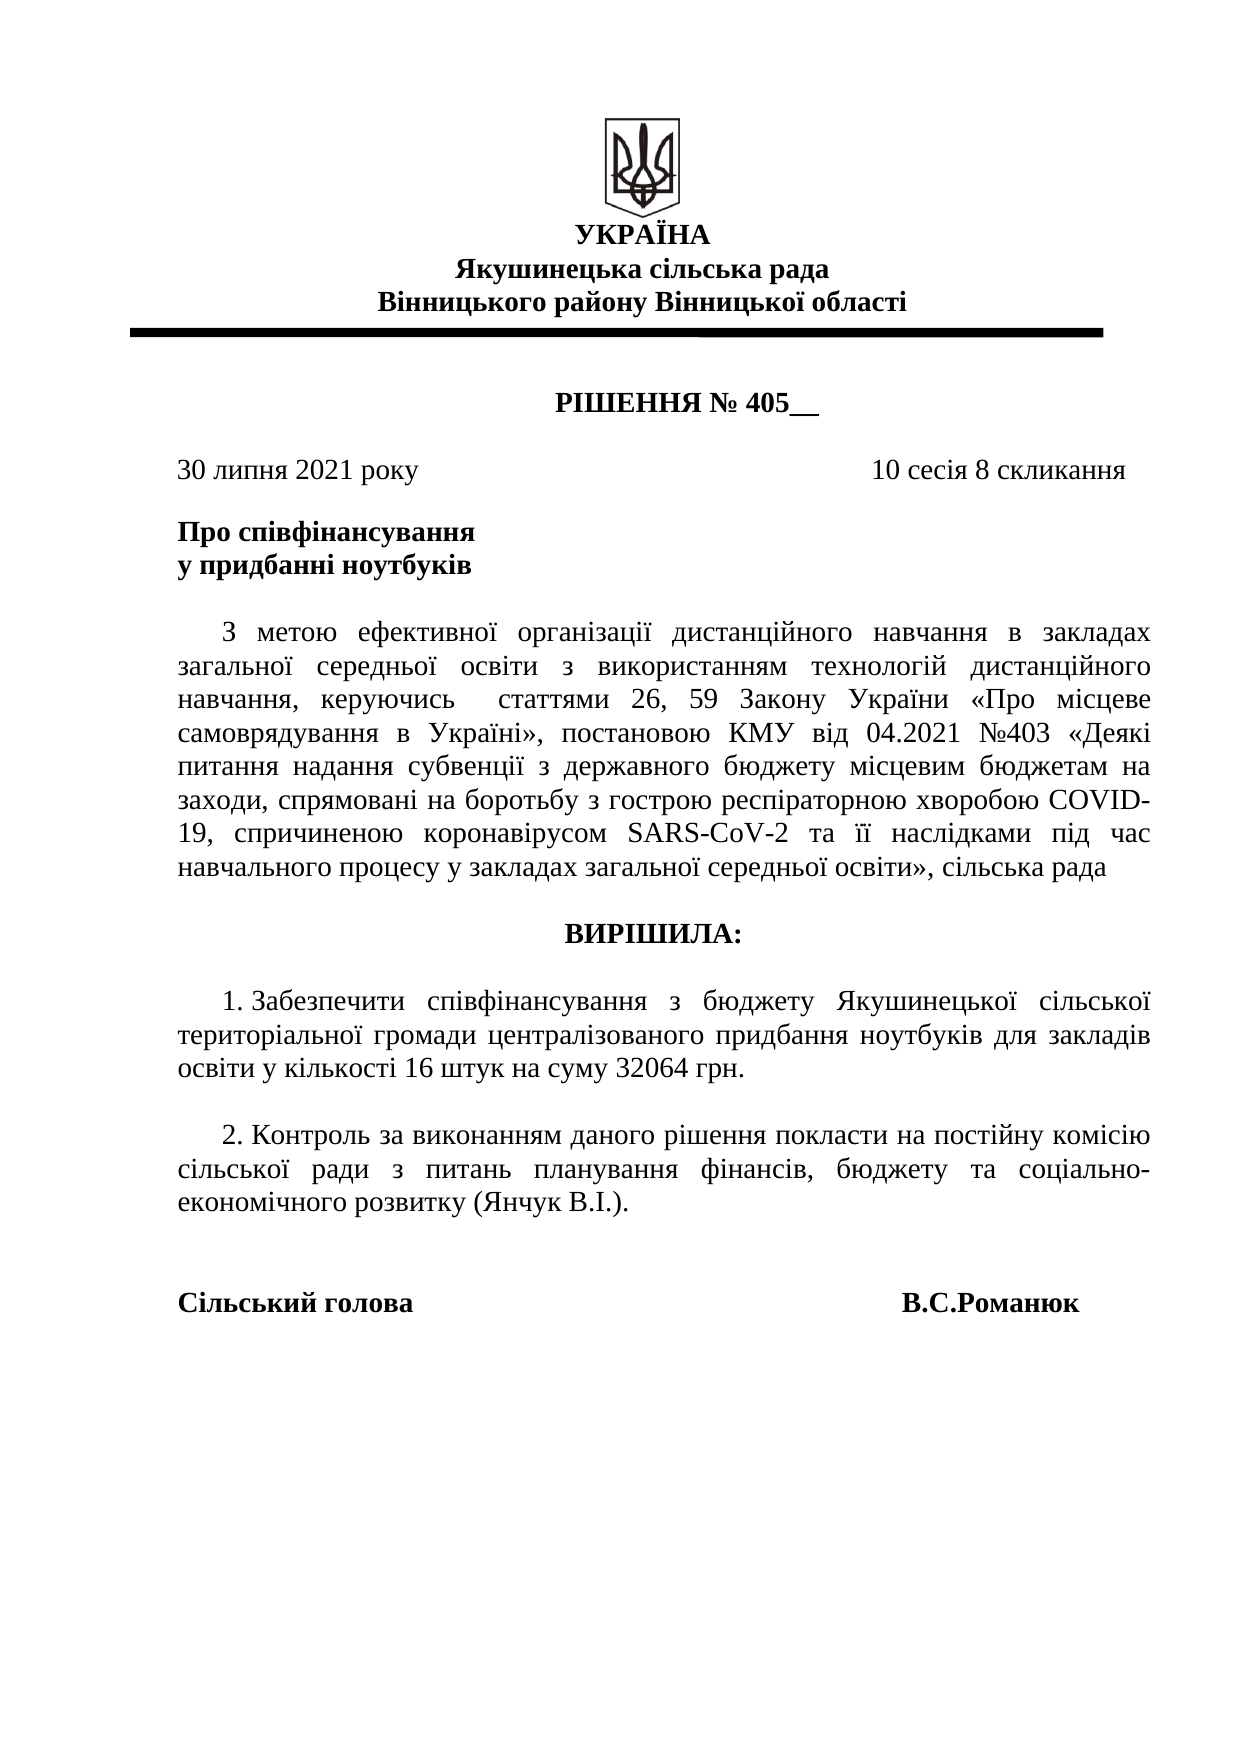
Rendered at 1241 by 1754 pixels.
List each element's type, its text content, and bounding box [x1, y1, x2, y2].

text РІШЕННЯ № 405__ [177, 385, 1152, 419]
text Україна [133, 217, 1152, 251]
list Контроль за виконанням даного рішення покласти на постійну комісію сільської ради з питань планування фінансів, бюджету та соціально-економічного розвитку (Янчук В.І.). [177, 1117, 1152, 1218]
text З метою ефективної організації дистанційного навчання в закладах загальної середньої освіти з використанням технологій дистанційного навчання, керуючись статтями 26, 59 Закону України «Про місцеве самоврядування в Україні», постановою КМУ від 04.2021 №403 «Деякі питання надання субвенції з державного бюджету місцевим бюджетам на заходи, спрямовані на боротьбу з гострою респіраторною хворобою COVID-19, спричиненою коронавірусом SARS-CoV-2 та її наслідками під час навчального процесу у закладах загальної середньої освіти», сільська рада [177, 614, 1152, 883]
list Забезпечити співфінансування з бюджету Якушинецької сільської територіальної громади централізованого придбання ноутбуків для закладів освіти у кількості 16 штук на суму 32064 грн. [177, 983, 1152, 1084]
text Якушинецька сільська рада [133, 251, 1152, 284]
text Вінницького району Вінницької області [133, 284, 1152, 318]
text 30 липня 2021 року 10 сесія 8 скликання [133, 452, 1152, 486]
text у придбанні ноутбуків [177, 547, 1152, 581]
picture [604, 118, 680, 218]
text ВИРІШИЛА: [177, 916, 1152, 950]
text Про співфінансування [177, 514, 1152, 547]
text Сільський голова В.С.Романюк [177, 1285, 1152, 1319]
